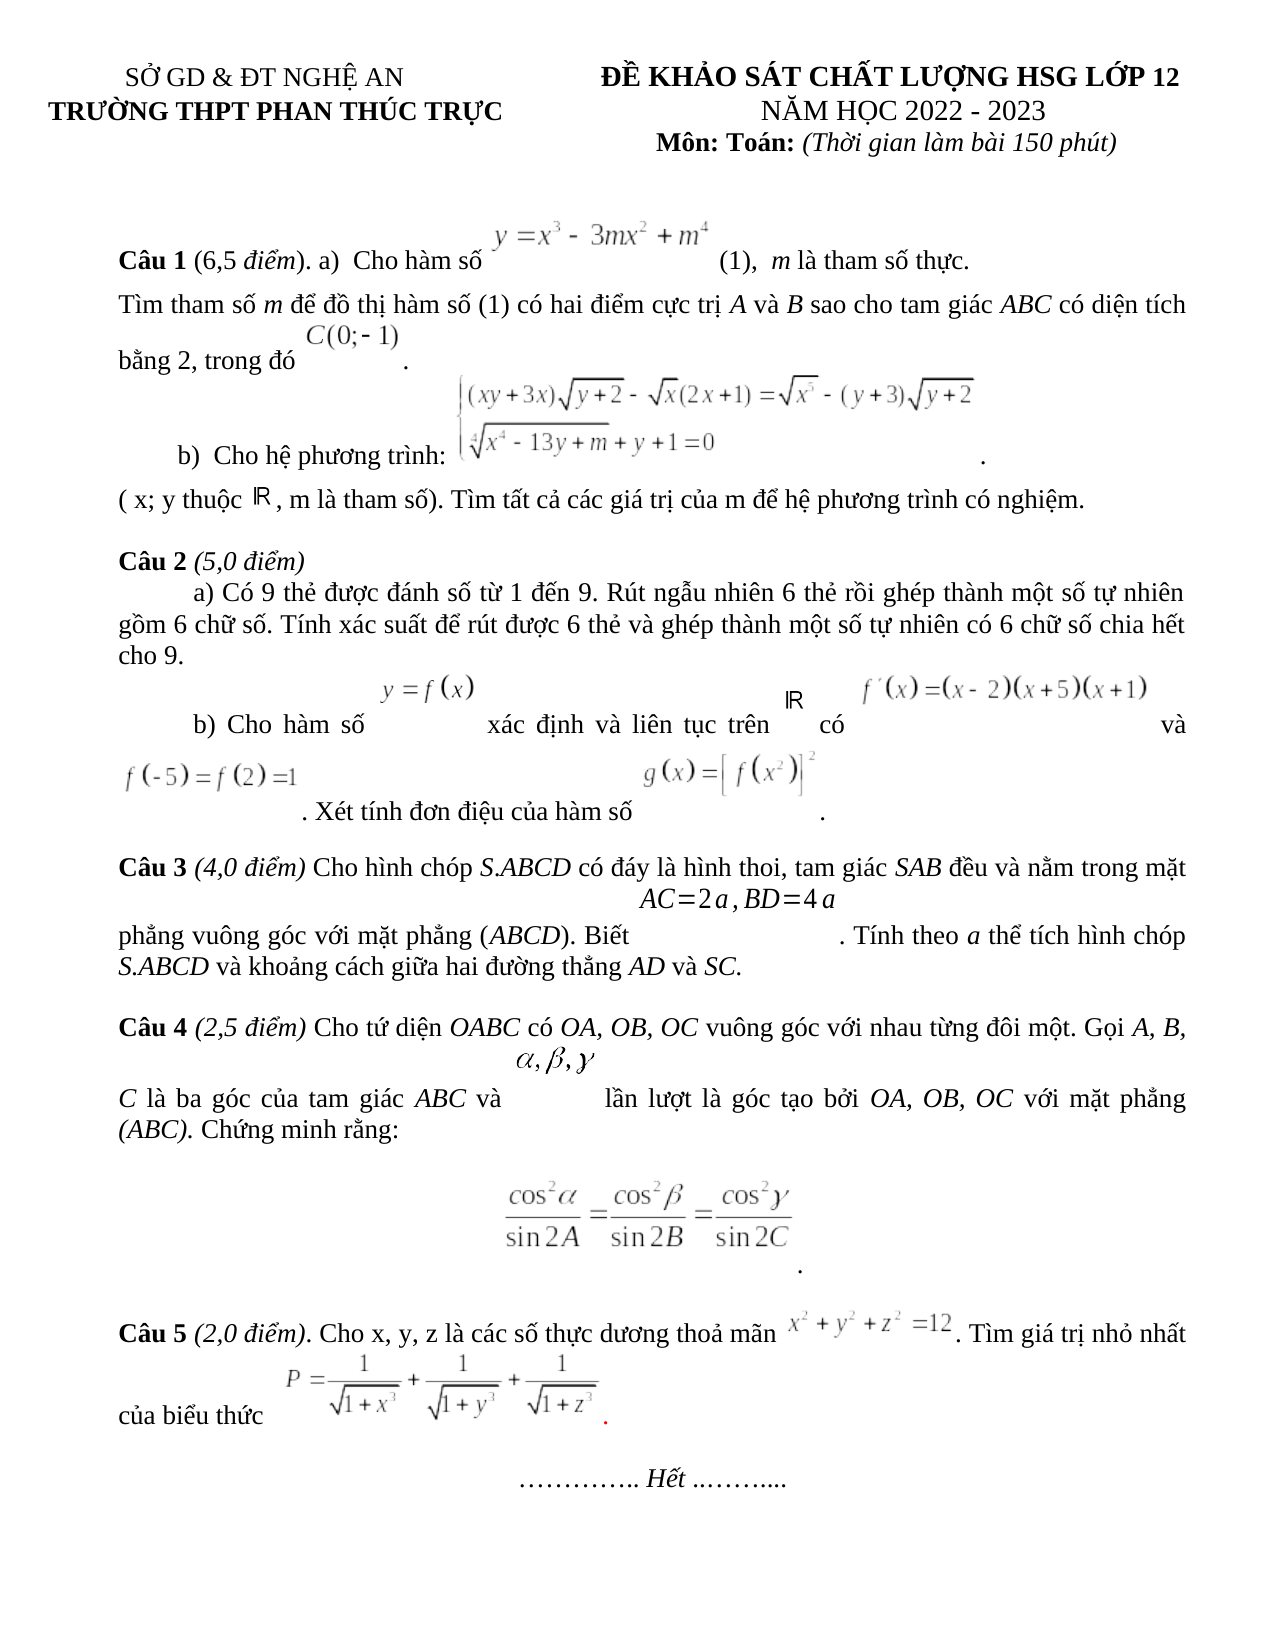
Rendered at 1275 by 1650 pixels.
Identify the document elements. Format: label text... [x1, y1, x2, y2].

text Câu 5 (2,0 điểm). Cho x, y, z là các số thực dương thoả mãn . Tìm giá trị nhỏ nhất của biểu thức . [118, 1305, 1186, 1431]
text Câu 2 (5,0 điểm) [118, 545, 1186, 577]
text ………….. Hết ..…….... [118, 1462, 1186, 1493]
text Câu 1 (6,5 điểm). a) Cho hàm số (1), m là tham số thực. [118, 213, 1186, 276]
text Câu 4 (2,5 điểm) Cho tứ diện OABC có OA, OB, OC vuông góc với nhau từng đôi một. Gọi A, B, C là ba góc của tam giác ABC và lần lượt là góc tạo bởi OA, OB, OC với mặt phẳng (ABC). Chứng minh rằng: [118, 1011, 1186, 1144]
text Câu 3 (4,0 điểm) Cho hình chóp S.ABCD có đáy là hình thoi, tam giác SAB đều và nằm trong mặt phẳng vuông góc với mặt phẳng (ABCD). Biết . Tính theo a thể tích hình chóp S.ABCD và khoảng cách giữa hai đường thẳng AD và SC. [118, 851, 1186, 982]
text b) Cho hệ phương trình: . [118, 387, 1229, 483]
text b) Cho hàm số xác định và liên tục trên có và . Xét tính đơn điệu của hàm số . [118, 670, 1186, 826]
text SỞ GD & ĐT NGHỆ AN ĐỀ KHẢO SÁT CHẤT LƯỢNG HSG LỚP 12 [118, 59, 1186, 93]
text Tìm tham số m để đồ thị hàm số (1) có hai điểm cực trị A và B sao cho tam giác ABC có diện tích bằng 2, trong đó . [118, 288, 1186, 375]
text . [118, 1173, 1186, 1279]
text ( x; y thuộc , m là tham số). Tìm tất cả các giá trị của m để hệ phương trình có nghiệm. [118, 483, 1229, 514]
text a) Có 9 thẻ được đánh số từ 1 đến 9. Rút ngẫu nhiên 6 thẻ rồi ghép thành một số tự nhiên gồm 6 chữ số. Tính xác suất để rút được 6 thẻ và ghép thành một số tự nhiên có 6 chữ số chia hết cho 9. [118, 577, 1186, 670]
text Môn: Toán: (Thời gian làm bài 150 phút) [0, 126, 1186, 157]
text TRƯỜNG THPT PHAN THÚC TRỰC NĂM HỌC 2022 - 2023 [0, 93, 1186, 126]
